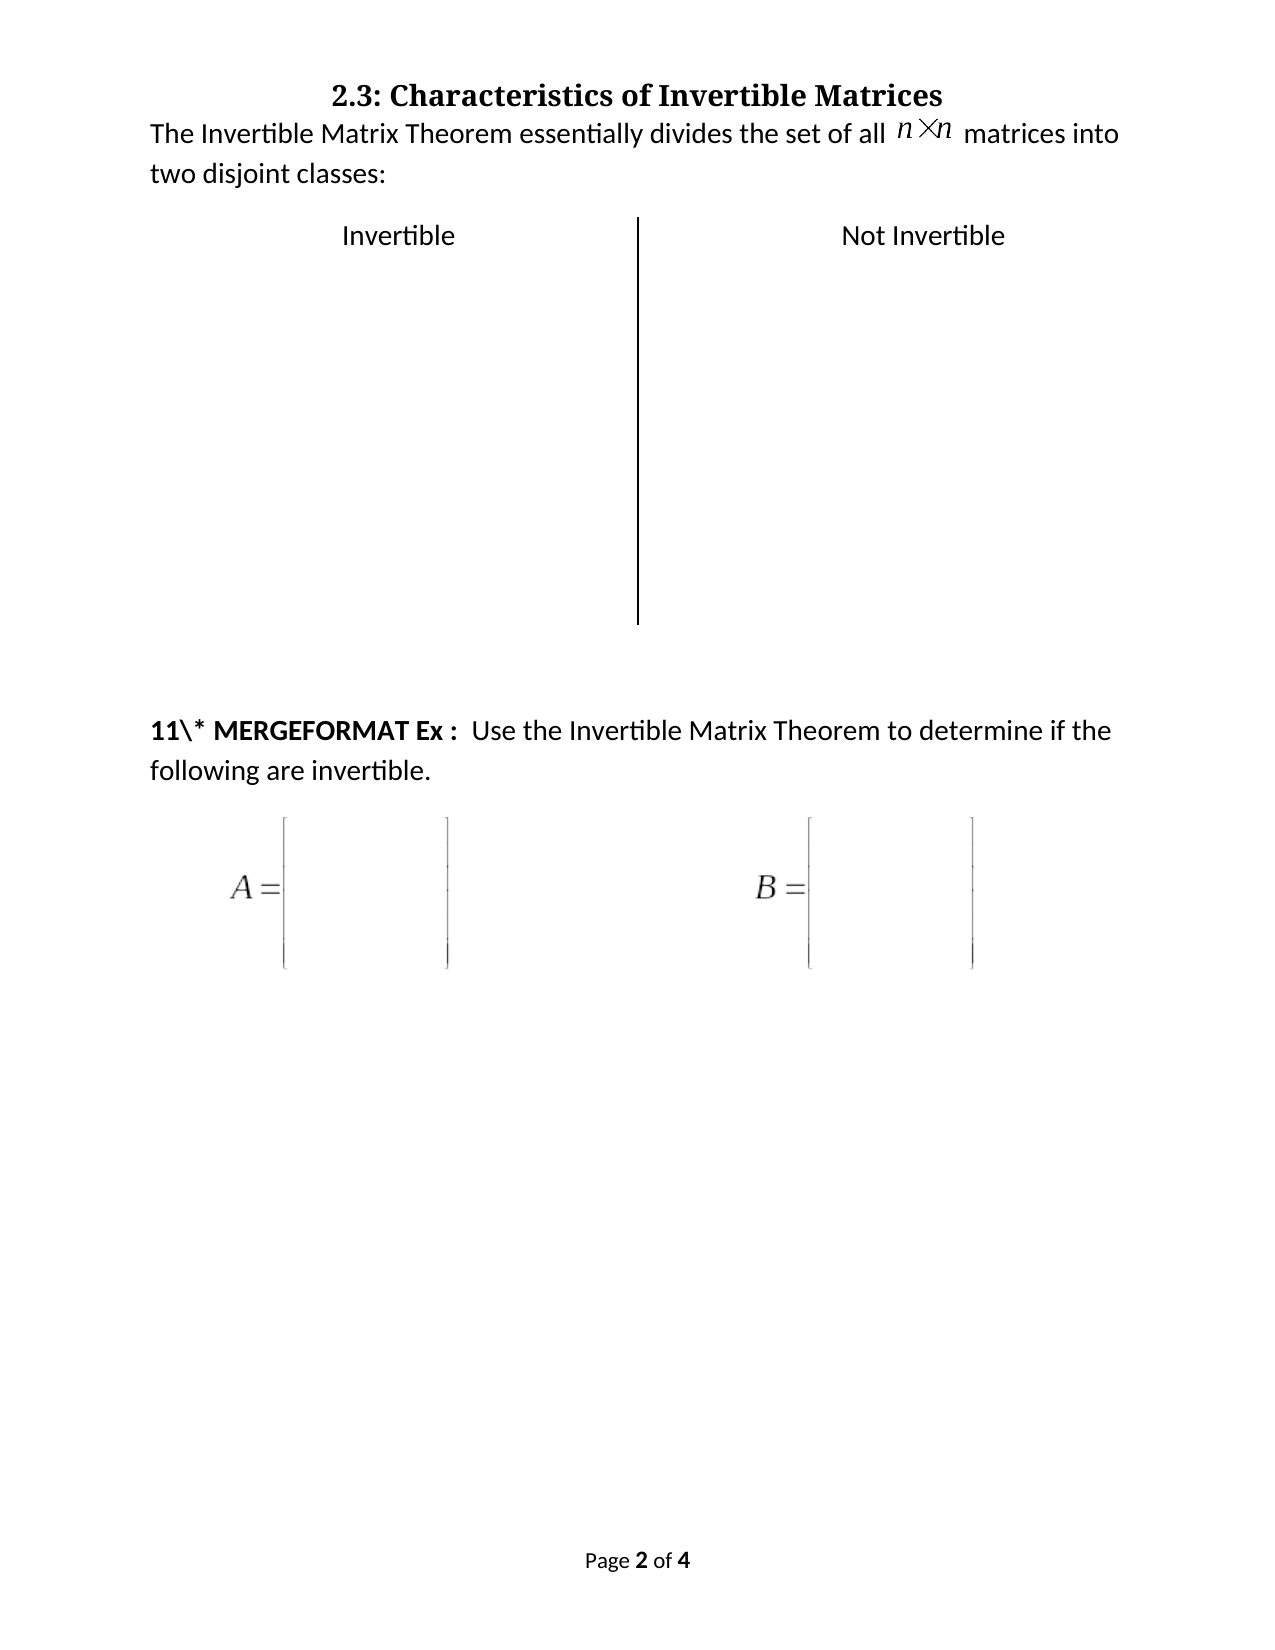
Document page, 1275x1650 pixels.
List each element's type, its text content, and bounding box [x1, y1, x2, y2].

text Use the Invertible Matrix Theorem to determine if the following are invertible. [150, 712, 1172, 788]
text Not Invertible [675, 217, 1172, 253]
text Invertible [150, 217, 637, 253]
text The Invertible Matrix Theorem essentially divides the set of all matrices into two disjoint classes: [150, 115, 1172, 191]
